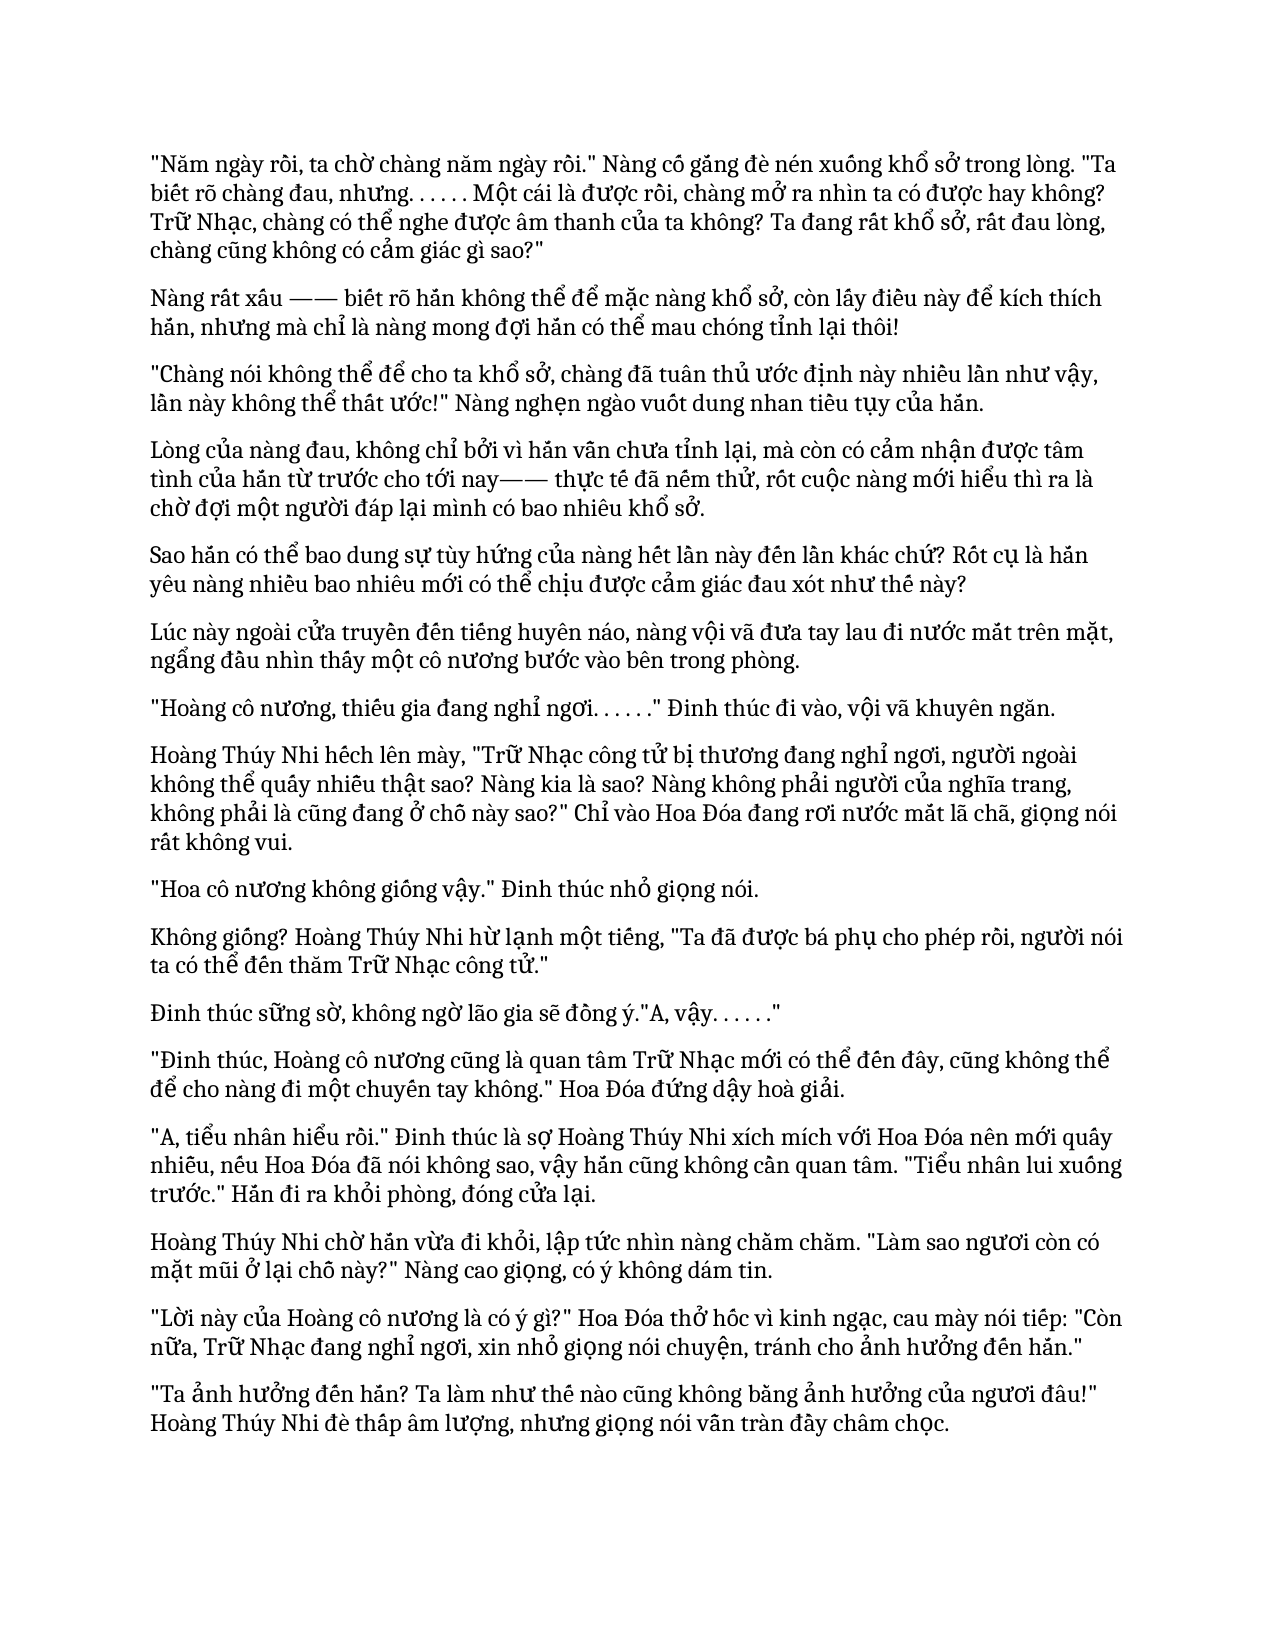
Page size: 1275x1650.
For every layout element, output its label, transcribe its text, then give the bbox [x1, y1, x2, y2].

text "Hoa cô nương không giống vậy." Đinh thúc nhỏ giọng nói. [150, 875, 1125, 904]
text "A, tiểu nhân hiểu rồi." Đinh thúc là sợ Hoàng Thúy Nhi xích mích với Hoa Đóa nên mới quấy nhiễu, nếu Hoa Đóa đã nói không sao, vậy hắn cũng không cần quan tâm. "Tiểu nhân lui xuống trước." Hắn đi ra khỏi phòng, đóng cửa lại. [150, 1122, 1125, 1209]
text "Năm ngày rồi, ta chờ chàng năm ngày rồi." Nàng cố gắng đè nén xuống khổ sở trong lòng. "Ta biết rõ chàng đau, nhưng. . . . . . Một cái là được rồi, chàng mở ra nhìn ta có được hay không? Trữ Nhạc, chàng có thể nghe được âm thanh của ta không? Ta đang rất khổ sở, rất đau lòng, chàng cũng không có cảm giác gì sao?" [150, 150, 1125, 265]
text "Hoàng cô nương, thiếu gia đang nghỉ ngơi. . . . . ." Đinh thúc đi vào, vội vã khuyên ngăn. [150, 694, 1125, 722]
text "Đinh thúc, Hoàng cô nương cũng là quan tâm Trữ Nhạc mới có thể đến đây, cũng không thể để cho nàng đi một chuyến tay không." Hoa Đóa đứng dậy hoà giải. [150, 1046, 1125, 1104]
text "Lời này của Hoàng cô nương là có ý gì?" Hoa Đóa thở hốc vì kinh ngạc, cau mày nói tiếp: "Còn nữa, Trữ Nhạc đang nghỉ ngơi, xin nhỏ giọng nói chuyện, tránh cho ảnh hưởng đến hắn." [150, 1304, 1125, 1361]
text Lòng của nàng đau, không chỉ bởi vì hắn vẫn chưa tỉnh lại, mà còn có cảm nhận được tâm tình của hắn từ trước cho tới nay—— thực tế đã nếm thử, rốt cuộc nàng mới hiểu thì ra là chờ đợi một người đáp lại mình có bao nhiêu khổ sở. [150, 436, 1125, 522]
text Sao hắn có thể bao dung sự tùy hứng của nàng hết lần này đến lần khác chứ? Rốt cụ là hắn yêu nàng nhiều bao nhiêu mới có thể chịu được cảm giác đau xót như thế này? [150, 541, 1125, 599]
text Đinh thúc sững sờ, không ngờ lão gia sẽ đồng ý."A, vậy. . . . . ." [150, 999, 1125, 1027]
text Lúc này ngoài cửa truyền đến tiếng huyên náo, nàng vội vã đưa tay lau đi nước mắt trên mặt, ngẩng đầu nhìn thấy một cô nương bước vào bên trong phòng. [150, 617, 1125, 675]
text "Ta ảnh hưởng đến hắn? Ta làm như thế nào cũng không bằng ảnh hưởng của ngươi đâu!" Hoàng Thúy Nhi đè thấp âm lượng, nhưng giọng nói vẫn tràn đầy châm chọc. [150, 1380, 1125, 1437]
text Hoàng Thúy Nhi chờ hắn vừa đi khỏi, lập tức nhìn nàng chằm chằm. "Làm sao ngươi còn có mặt mũi ở lại chỗ này?" Nàng cao giọng, có ý không dám tin. [150, 1227, 1125, 1285]
text Không giống? Hoàng Thúy Nhi hừ lạnh một tiếng, "Ta đã được bá phụ cho phép rồi, người nói ta có thể đến thăm Trữ Nhạc công tử." [150, 922, 1125, 980]
text Nàng rất xấu —— biết rõ hắn không thể để mặc nàng khổ sở, còn lấy điều này để kích thích hắn, nhưng mà chỉ là nàng mong đợi hắn có thể mau chóng tỉnh lại thôi! [150, 284, 1125, 341]
text "Chàng nói không thể để cho ta khổ sở, chàng đã tuân thủ ước định này nhiều lần như vậy, lần này không thể thất ước!" Nàng nghẹn ngào vuốt dung nhan tiều tụy của hắn. [150, 360, 1125, 417]
text Hoàng Thúy Nhi hếch lên mày, "Trữ Nhạc công tử bị thương đang nghỉ ngơi, người ngoài không thể quấy nhiễu thật sao? Nàng kia là sao? Nàng không phải người của nghĩa trang, không phải là cũng đang ở chỗ này sao?" Chỉ vào Hoa Đóa đang rơi nước mắt lã chã, giọng nói rất không vui. [150, 741, 1125, 856]
